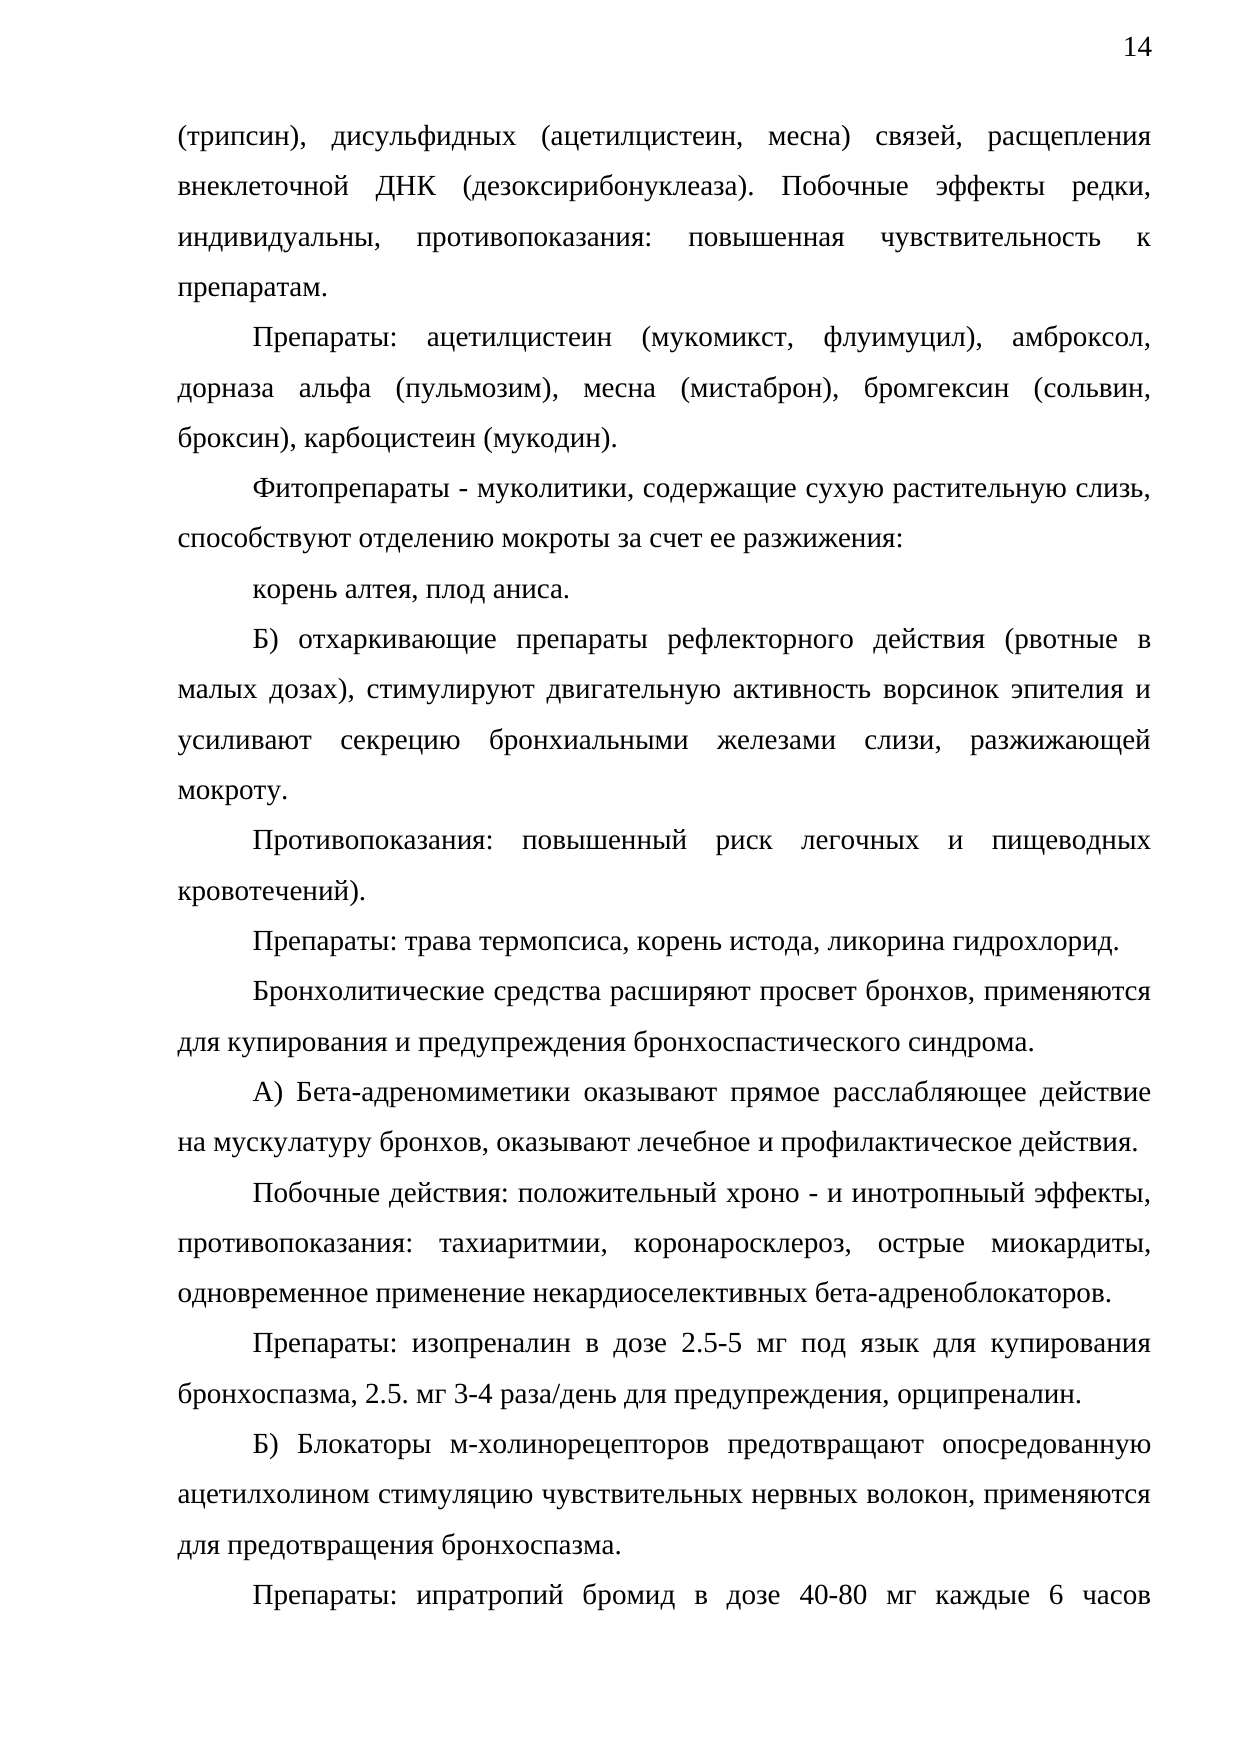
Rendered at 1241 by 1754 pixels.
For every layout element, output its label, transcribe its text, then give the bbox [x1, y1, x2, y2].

text Препараты: изопреналин в дозе 2.5-5 мг под язык для купирования бронхоспазма, 2.5. мг 3-4 раза/день для предупреждения, орципреналин. [177, 1326, 1152, 1409]
text Б) отхаркивающие препараты рефлекторного действия (рвотные в малых дозах), стимулируют двигательную активность ворсинок эпителия и усиливают секрецию бронхиальными железами слизи, разжижающей мокроту. [177, 621, 1152, 806]
text Б) Блокаторы м-холинорецепторов предотвращают опосредованную ацетилхолином стимуляцию чувствительных нервных волокон, применяются для предотвращения бронхоспазма. [177, 1426, 1152, 1560]
text корень алтея, плод аниса. [177, 571, 1152, 604]
text Побочные действия: положительный хроно - и инотропныый эффекты, противопоказания: тахиаритмии, коронаросклероз, острые миокардиты, одновременное применение некардиоселективных бета-адреноблокаторов. [177, 1175, 1152, 1309]
text Бронхолитические средства расширяют просвет бронхов, применяются для купирования и предупреждения бронхоспастического синдрома. [177, 973, 1152, 1057]
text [177, 118, 1152, 303]
text Фитопрепараты - муколитики, содержащие сухую растительную слизь, способствуют отделению мокроты за счет ее разжижения: [177, 470, 1152, 554]
text А) Бета-адреномиметики оказывают прямое расслабляющее действие на мускулатуру бронхов, оказывают лечебное и профилактическое действия. [177, 1074, 1152, 1158]
text Препараты: ацетилцистеин (мукомикст, флуимуцил), амброксол, дорназа альфа (пульмозим), месна (мистаброн), бромгексин (сольвин, броксин), карбоцистеин (мукодин). [177, 319, 1152, 453]
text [177, 1577, 1152, 1611]
text Противопоказания: повышенный риск легочных и пищеводных кровотечений). [177, 822, 1152, 906]
text Препараты: трава термопсиса, корень истода, ликорина гидрохлорид. [177, 923, 1152, 957]
